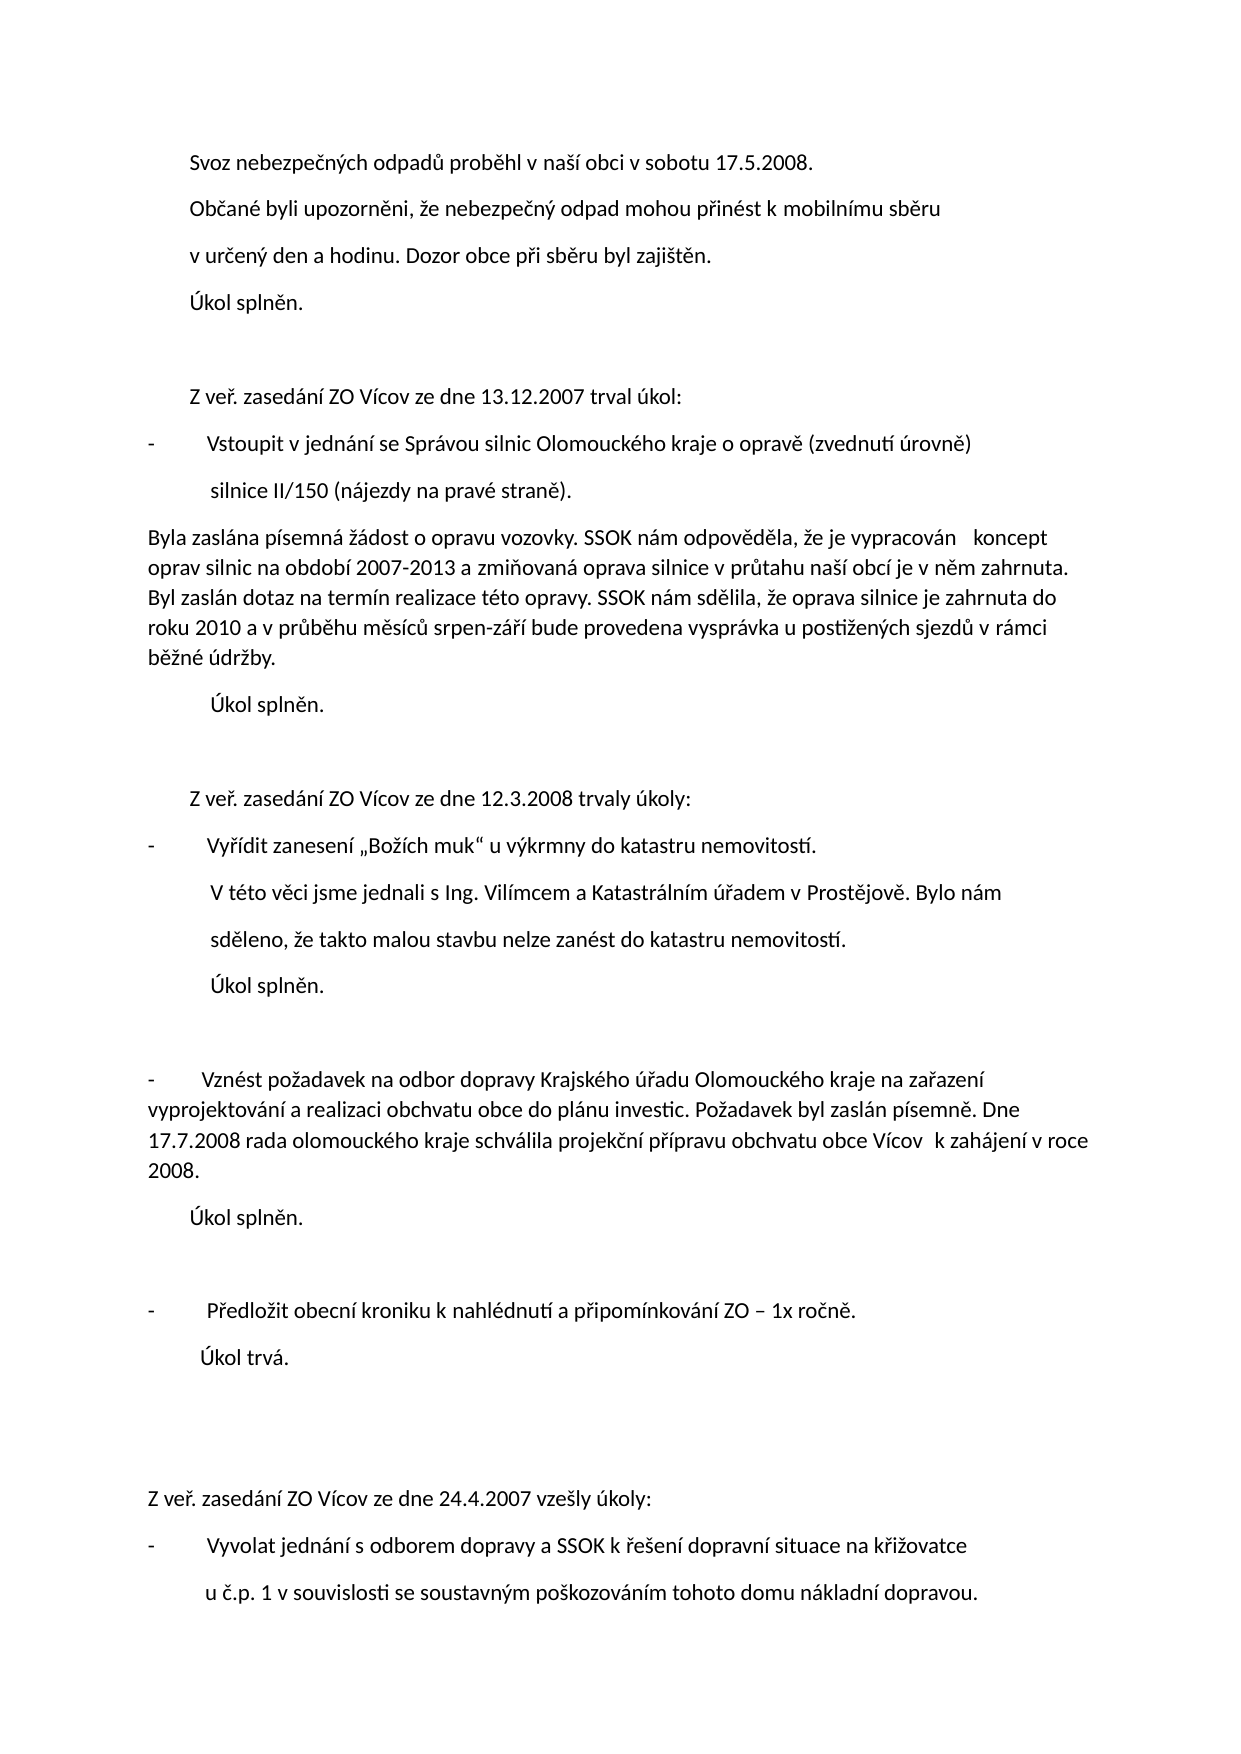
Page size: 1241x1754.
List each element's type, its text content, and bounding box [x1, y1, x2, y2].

text v určený den a hodinu. Dozor obce při sběru byl zajištěn. [148, 241, 1093, 269]
text V této věci jsme jednali s Ing. Vilímcem a Katastrálním úřadem v Prostějově. Bylo nám [148, 878, 1093, 906]
text Úkol trvá. [148, 1343, 1093, 1371]
text Z veř. zasedání ZO Vícov ze dne 13.12.2007 trval úkol: [148, 382, 1093, 410]
text Byla zaslána písemná žádost o opravu vozovky. SSOK nám odpověděla, že je vypracován koncept oprav silnic na období 2007-2013 a zmiňovaná oprava silnice v průtahu naší obcí je v něm zahrnuta. Byl zaslán dotaz na termín realizace této opravy. SSOK nám sdělila, že oprava silnice je zahrnuta do roku 2010 a v průběhu měsíců srpen-září bude provedena vysprávka u postižených sjezdů v rámci běžné údržby. [148, 523, 1093, 671]
text Z veř. zasedání ZO Vícov ze dne 24.4.2007 vzešly úkoly: [148, 1484, 1093, 1512]
text Svoz nebezpečných odpadů proběhl v naší obci v sobotu 17.5.2008. [148, 148, 1093, 176]
text Úkol splněn. [148, 288, 1093, 316]
text - Vznést požadavek na odbor dopravy Krajského úřadu Olomouckého kraje na zařazení vyprojektování a realizaci obchvatu obce do plánu investic. Požadavek byl zaslán písemně. Dne 17.7.2008 rada olomouckého kraje schválila projekční přípravu obchvatu obce Vícov k zahájení v roce 2008. [148, 1065, 1093, 1184]
text Občané byli upozorněni, že nebezpečný odpad mohou přinést k mobilnímu sběru [148, 194, 1093, 222]
text Z veř. zasedání ZO Vícov ze dne 12.3.2008 trvaly úkoly: [148, 784, 1093, 812]
text - Vyřídit zanesení „Božích muk“ u výkrmny do katastru nemovitostí. [148, 831, 1093, 859]
text Úkol splněn. [148, 1203, 1093, 1231]
text - Vstoupit v jednání se Správou silnic Olomouckého kraje o opravě (zvednutí úrovně) [148, 429, 1093, 457]
text silnice II/150 (nájezdy na pravé straně). [148, 476, 1093, 504]
text - Předložit obecní kroniku k nahlédnutí a připomínkování ZO – 1x ročně. [148, 1297, 1093, 1324]
text sděleno, že takto malou stavbu nelze zanést do katastru nemovitostí. [148, 925, 1093, 953]
text Úkol splněn. [148, 972, 1093, 999]
text - Vyvolat jednání s odborem dopravy a SSOK k řešení dopravní situace na křižovatce [148, 1531, 1093, 1559]
text u č.p. 1 v souvislosti se soustavným poškozováním tohoto domu nákladní dopravou. [148, 1578, 1093, 1606]
text Úkol splněn. [148, 690, 1093, 718]
